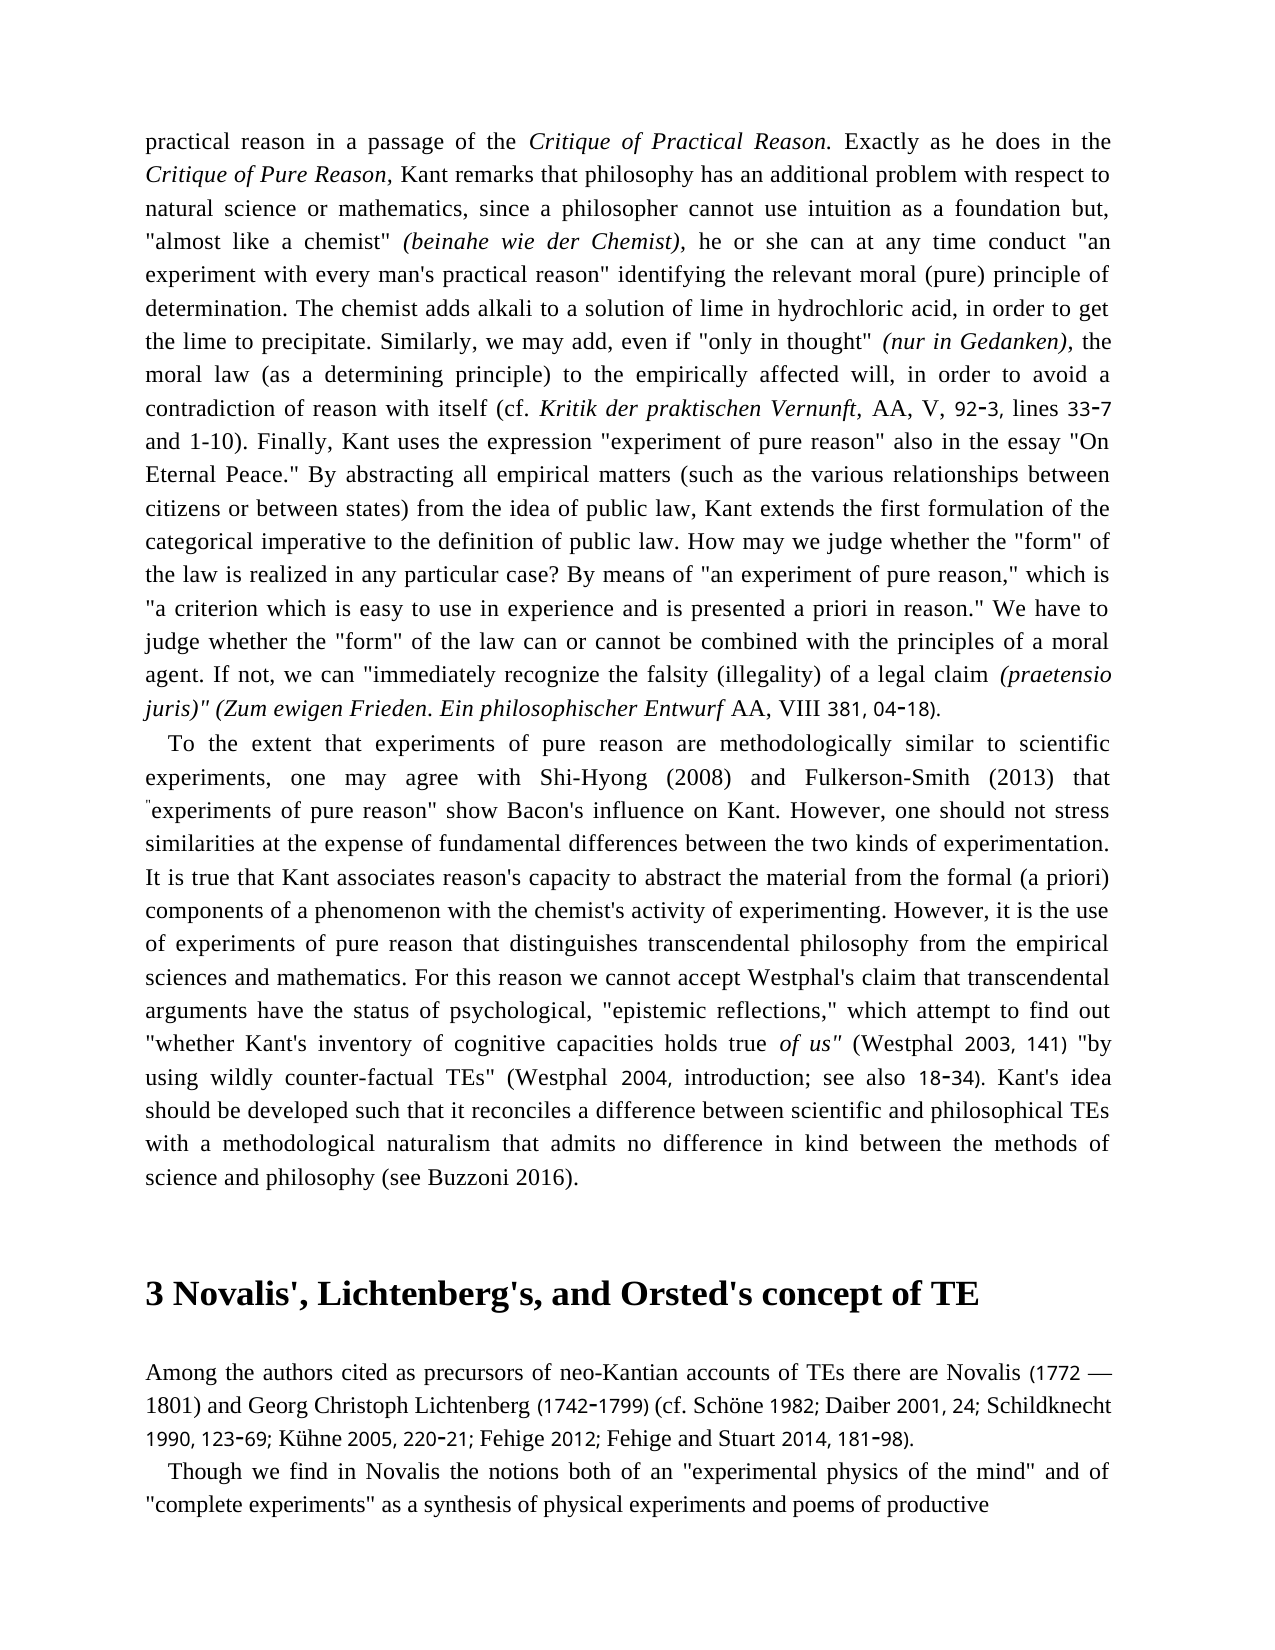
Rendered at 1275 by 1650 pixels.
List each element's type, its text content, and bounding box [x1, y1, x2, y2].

text To the extent that experiments of pure reason are methodologically similar to scientific experiments, one may agree with Shi-Hyong (2008) and Fulkerson-Smith (2013) that "experiments of pure reason" show Bacon's influence on Kant. However, one should not stress similarities at the expense of fundamental differences between the two kinds of experimentation. It is true that Kant associates reason's capacity to abstract the material from the formal (a priori) components of a phenomenon with the chemist's activity of experimenting. However, it is the use of experiments of pure reason that distinguishes transcendental philosophy from the empirical sciences and mathematics. For this reason we cannot accept Westphal's claim that transcendental arguments have the status of psychological, "epistemic reflections," which attempt to find out "whether Kant's inventory of cognitive capacities holds true of us" (Westphal 2003, 141) "by using wildly counter-factual TEs" (Westphal 2004, introduction; see also 18-34). Kant's idea should be developed such that it reconciles a difference between scientific and philosophical TEs with a methodological naturalism that admits no difference in kind between the methods of science and philosophy (see Buzzoni 2016). [145, 725, 1112, 1192]
text 3 Novalis', Lichtenberg's, and Orsted's concept of TE [145, 1272, 1112, 1314]
text Though we find in Novalis the notions both of an "experimental physics of the mind" and of "complete experiments" as a synthesis of physical experiments and poems of productive [145, 1453, 1112, 1519]
text Among the authors cited as precursors of neo-Kantian accounts of TEs there are Novalis (1772 —1801) and Georg Christoph Lichtenberg (1742-1799) (cf. Schöne 1982; Daiber 2001, 24; Schildknecht 1990, 123-69; Kühne 2005, 220-21; Fehige 2012; Fehige and Stuart 2014, 181-98). [145, 1353, 1112, 1453]
text practical reason in a passage of the Critique of Practical Reason. Exactly as he does in the Critique of Pure Reason, Kant remarks that philosophy has an additional problem with respect to natural science or mathematics, since a philosopher cannot use intuition as a foundation but, "almost like a chemist" (beinahe wie der Chemist), he or she can at any time conduct "an experiment with every man's practical reason" identifying the relevant moral (pure) principle of determination. The chemist adds alkali to a solution of lime in hydrochloric acid, in order to get the lime to precipitate. Similarly, we may add, even if "only in thought" (nur in Gedanken), the moral law (as a determining principle) to the empirically affected will, in order to avoid a contradiction of reason with itself (cf. Kritik der praktischen Vernunft, AA, V, 92-3, lines 33-7 and 1-10). Finally, Kant uses the expression "experiment of pure reason" also in the essay "On Eternal Peace." By abstracting all empirical matters (such as the various relationships between citizens or between states) from the idea of public law, Kant extends the first formulation of the categorical imperative to the definition of public law. How may we judge whether the "form" of the law is realized in any particular case? By means of "an experiment of pure reason," which is "a criterion which is easy to use in experience and is presented a priori in reason." We have to judge whether the "form" of the law can or cannot be combined with the principles of a moral agent. If not, we can "immediately recognize the falsity (illegality) of a legal claim (praetensio juris)" (Zum ewigen Frieden. Ein philosophischer Entwurf AA, VIII 381, 04-18). [145, 123, 1112, 723]
